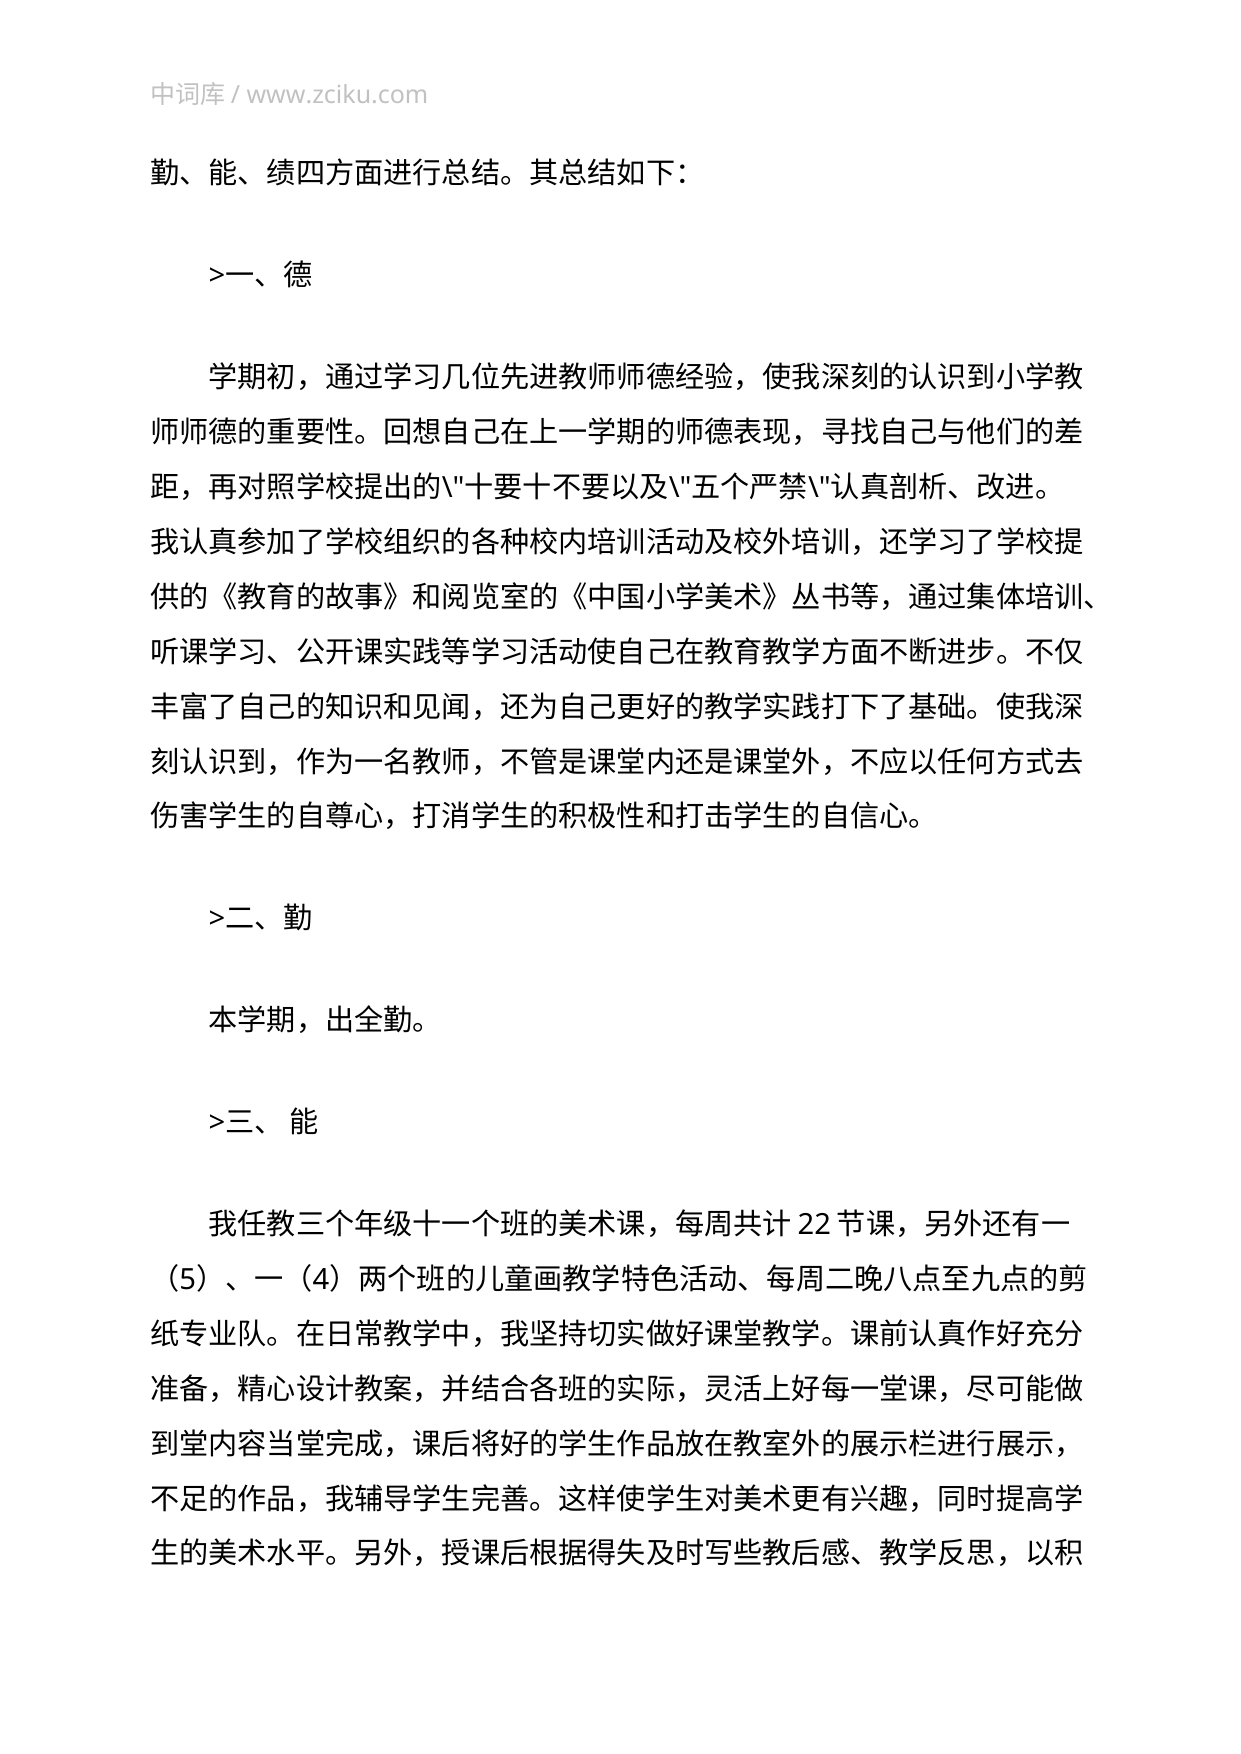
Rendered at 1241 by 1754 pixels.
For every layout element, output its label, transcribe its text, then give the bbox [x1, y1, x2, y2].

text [150, 150, 1090, 192]
text >二、勤 [150, 895, 1090, 937]
text >三、 能 [150, 1098, 1090, 1141]
text 学期初，通过学习几位先进教师师德经验，使我深刻的认识到小学教师师德的重要性。回想自己在上一学期的师德表现，寻找自己与他们的差距，再对照学校提出的\"十要十不要以及\"五个严禁\"认真剖析、改进。我认真参加了学校组织的各种校内培训活动及校外培训，还学习了学校提供的《教育的故事》和阅览室的《中国小学美术》丛书等，通过集体培训、听课学习、公开课实践等学习活动使自己在教育教学方面不断进步。不仅丰富了自己的知识和见闻，还为自己更好的教学实践打下了基础。使我深刻认识到，作为一名教师，不管是课堂内还是课堂外，不应以任何方式去伤害学生的自尊心，打消学生的积极性和打击学生的自信心。 [150, 354, 1090, 835]
text 本学期，出全勤。 [150, 997, 1090, 1039]
text >一、德 [150, 252, 1090, 294]
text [150, 1201, 1090, 1572]
